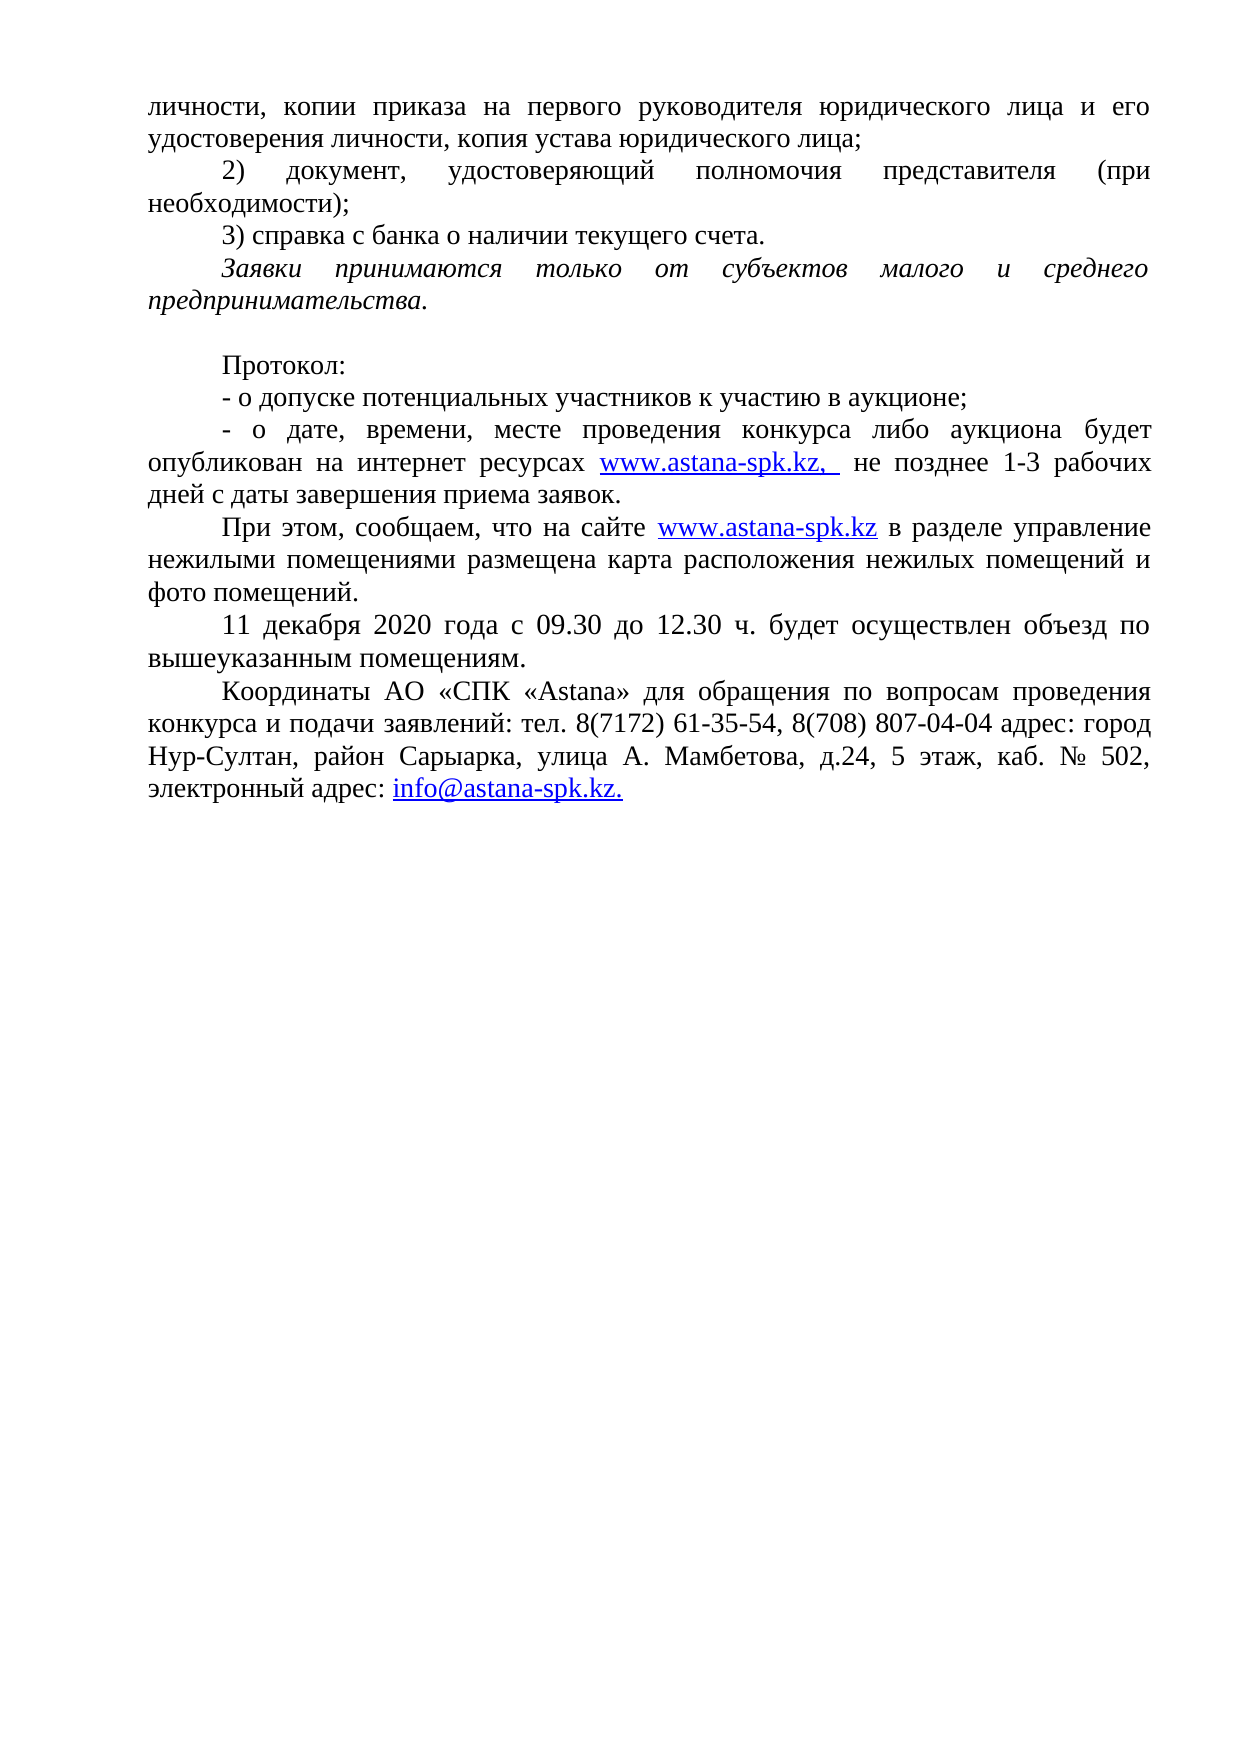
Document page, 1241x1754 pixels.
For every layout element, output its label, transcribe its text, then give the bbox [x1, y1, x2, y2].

text 11 декабря 2020 года с 09.30 до 12.30 ч. будет осуществлен объезд по вышеуказанным помещениям. [148, 607, 1152, 674]
text - о дате, времени, месте проведения конкурса либо аукциона будет опубликован на интернет ресурсах www.astana-spk.kz, не позднее 1-3 рабочих дней с даты завершения приема заявок. [148, 413, 1152, 510]
text - о допуске потенциальных участников к участию в аукционе; [148, 380, 1152, 413]
text 3) справка с банка о наличии текущего счета. [148, 218, 1152, 251]
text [148, 89, 1152, 153]
text При этом, сообщаем, что на сайте www.astana-spk.kz в разделе управление нежилыми помещениями размещена карта расположения нежилых помещений и фото помещений. [148, 510, 1152, 607]
text Координаты АО «СПК «Astana» для обращения по вопросам проведения конкурса и подачи заявлений: тел. 8(7172) 61-35-54, 8(708) 807-04-04 адрес: город Нур-Султан, район Сарыарка, улица А. Мамбетова, д.24, 5 этаж, каб. № 502, электронный адрес: info@astana-spk.kz. [148, 674, 1152, 804]
text 2) документ, удостоверяющий полномочия представителя (при необходимости); [148, 153, 1152, 218]
text Протокол: [148, 348, 1152, 380]
text Заявки принимаются только от субъектов малого и среднего предпринимательства. [148, 251, 1152, 315]
